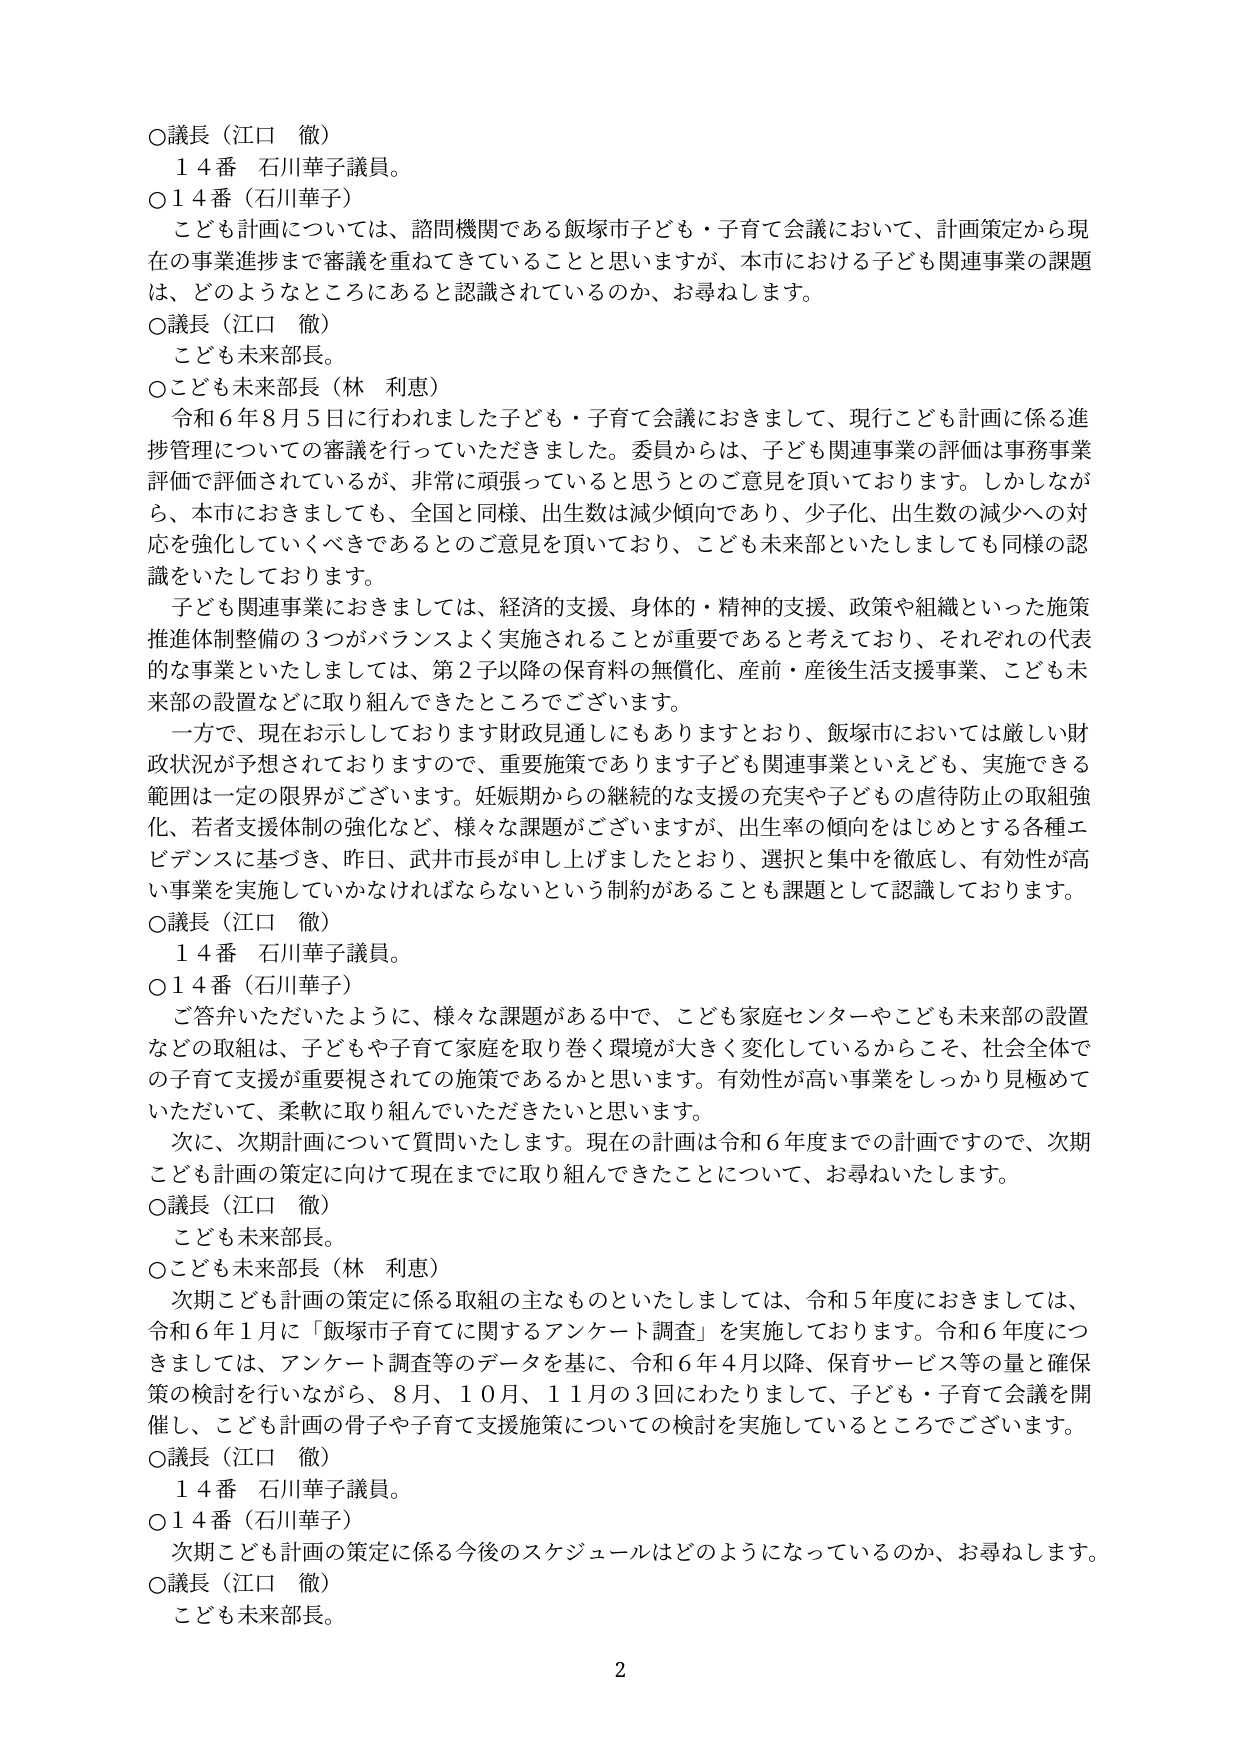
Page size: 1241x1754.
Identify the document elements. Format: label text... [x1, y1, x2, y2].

text 次期こども計画の策定に係る取組の主なものといたしましては、令和５年度におきましては、令和６年１月に「飯塚市子育てに関するアンケート調査」を実施しております。令和６年度につきましては、アンケート調査等のデータを基に、令和６年４月以降、保育サービス等の量と確保策の検討を行いながら、８月、１０月、１１月の３回にわたりまして、子ども・子育て会議を開催し、こども計画の骨子や子育て支援施策についての検討を実施しているところでございます。 [148, 1283, 1092, 1440]
text ○こども未来部長（林 利恵） [148, 1251, 1092, 1283]
text ○１４番（石川華子） [148, 181, 1092, 213]
text １４番 石川華子議員。 [148, 937, 1092, 968]
text ○１４番（石川華子） [148, 1503, 1092, 1535]
text １４番 石川華子議員。 [148, 150, 1092, 181]
text 子ども関連事業におきましては、経済的支援、身体的・精神的支援、政策や組織といった施策推進体制整備の３つがバランスよく実施されることが重要であると考えており、それぞれの代表的な事業といたしましては、第２子以降の保育料の無償化、産前・産後生活支援事業、こども未来部の設置などに取り組んできたところでございます。 [148, 590, 1092, 716]
text ○議長（江口 徹） [148, 1440, 1092, 1472]
text ご答弁いただいたように、様々な課題がある中で、こども家庭センターやこども未来部の設置などの取組は、子どもや子育て家庭を取り巻く環境が大きく変化しているからこそ、社会全体での子育て支援が重要視されての施策であるかと思います。有効性が高い事業をしっかり見極めていただいて、柔軟に取り組んでいただきたいと思います。 [148, 999, 1092, 1125]
text ○１４番（石川華子） [148, 968, 1092, 999]
text こども計画については、諮問機関である飯塚市子ども・子育て会議において、計画策定から現在の事業進捗まで審議を重ねてきていることと思いますが、本市における子ども関連事業の課題は、どのようなところにあると認識されているのか、お尋ねします。 [148, 213, 1092, 307]
text ○議長（江口 徹） [148, 1566, 1092, 1598]
text ○議長（江口 徹） [148, 307, 1092, 339]
text ○こども未来部長（林 利恵） [148, 370, 1092, 402]
text ○議長（江口 徹） [148, 1188, 1092, 1220]
text 次に、次期計画について質問いたします。現在の計画は令和６年度までの計画ですので、次期こども計画の策定に向けて現在までに取り組んできたことについて、お尋ねいたします。 [148, 1125, 1092, 1188]
text こども未来部長。 [148, 339, 1092, 370]
text ○議長（江口 徹） [148, 118, 1092, 150]
text １４番 石川華子議員。 [148, 1472, 1092, 1503]
text 令和６年８月５日に行われました子ども・子育て会議におきまして、現行こども計画に係る進捗管理についての審議を行っていただきました。委員からは、子ども関連事業の評価は事務事業評価で評価されているが、非常に頑張っていると思うとのご意見を頂いております。しかしながら、本市におきましても、全国と同様、出生数は減少傾向であり、少子化、出生数の減少への対応を強化していくべきであるとのご意見を頂いており、こども未来部といたしましても同様の認識をいたしております。 [148, 402, 1092, 590]
text 次期こども計画の策定に係る今後のスケジュールはどのようになっているのか、お尋ねします。 [148, 1535, 1092, 1566]
text 一方で、現在お示ししております財政見通しにもありますとおり、飯塚市においては厳しい財政状況が予想されておりますので、重要施策であります子ども関連事業といえども、実施できる範囲は一定の限界がございます。妊娠期からの継続的な支援の充実や子どもの虐待防止の取組強化、若者支援体制の強化など、様々な課題がございますが、出生率の傾向をはじめとする各種エビデンスに基づき、昨日、武井市長が申し上げましたとおり、選択と集中を徹底し、有効性が高い事業を実施していかなければならないという制約があることも課題として認識しております。 [148, 716, 1092, 905]
text こども未来部長。 [148, 1220, 1092, 1251]
text こども未来部長。 [148, 1598, 1092, 1629]
text ○議長（江口 徹） [148, 905, 1092, 937]
